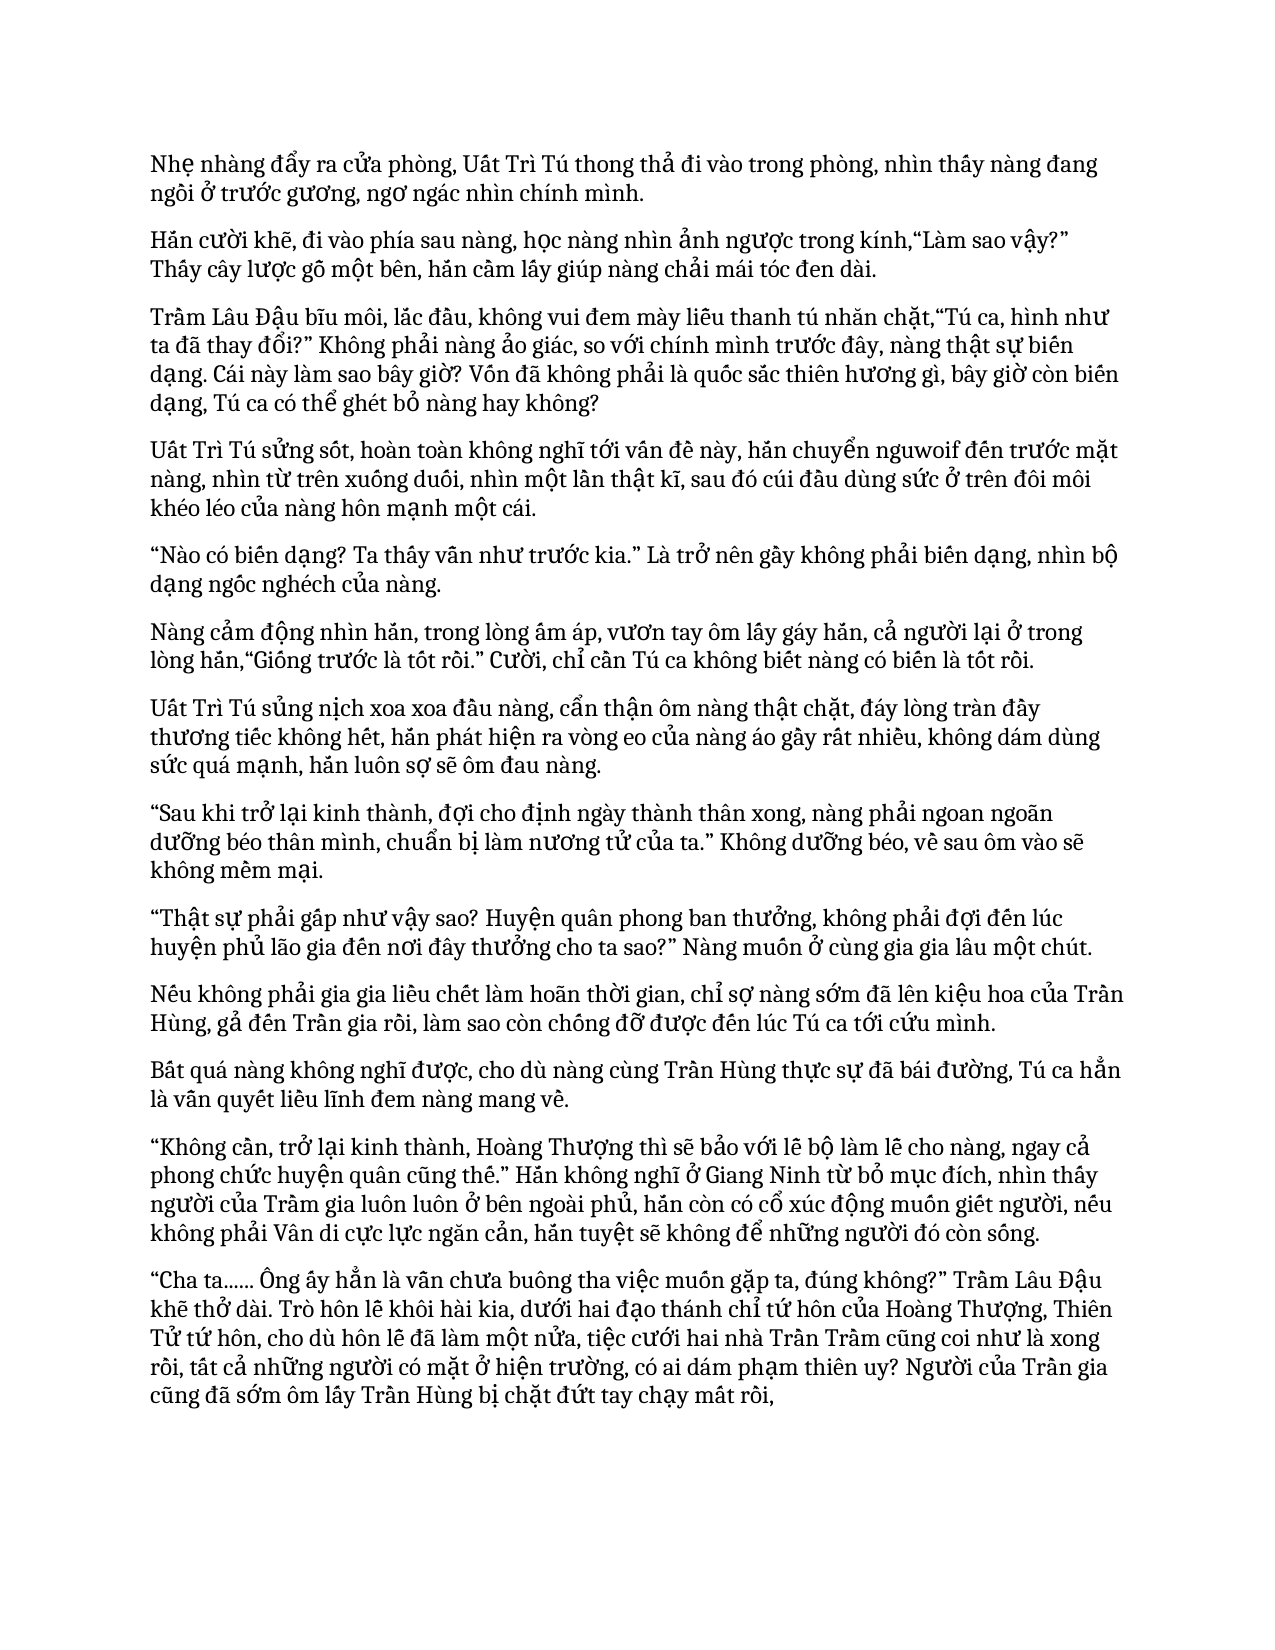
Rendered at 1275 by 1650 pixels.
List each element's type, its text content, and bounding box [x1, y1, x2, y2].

text Nếu không phải gia gia liều chết làm hoãn thời gian, chỉ sợ nàng sớm đã lên kiệu hoa của Trần Hùng, gả đến Trần gia rồi, làm sao còn chống đỡ được đến lúc Tú ca tới cứu mình. [150, 980, 1125, 1037]
text Uất Trì Tú sửng sốt, hoàn toàn không nghĩ tới vấn đề này, hắn chuyển nguwoif đến trước mặt nàng, nhìn từ trên xuống duối, nhìn một lần thật kĩ, sau đó cúi đầu dùng sức ở trên đôi môi khéo léo của nàng hôn mạnh một cái. [150, 436, 1125, 522]
text Nhẹ nhàng đẩy ra cửa phòng, Uất Trì Tú thong thả đi vào trong phòng, nhìn thấy nàng đang ngồi ở trước gương, ngơ ngác nhìn chính mình. [150, 150, 1125, 207]
text Uất Trì Tú sủng nịch xoa xoa đầu nàng, cẩn thận ôm nàng thật chặt, đáy lòng tràn đầy thương tiếc không hết, hắn phát hiện ra vòng eo của nàng áo gầy rất nhiều, không dám dùng sức quá mạnh, hắn luôn sợ sẽ ôm đau nàng. [150, 694, 1125, 780]
text “Nào có biến dạng? Ta thấy vẫn như trước kia.” Là trở nên gầy không phải biến dạng, nhìn bộ dạng ngốc nghéch của nàng. [150, 541, 1125, 599]
text “Sau khi trở lại kinh thành, đợi cho định ngày thành thân xong, nàng phải ngoan ngoãn dưỡng béo thân mình, chuẩn bị làm nương tử của ta.” Không dưỡng béo, về sau ôm vào sẽ không mềm mại. [150, 799, 1125, 885]
text Trầm Lâu Đậu bĩu môi, lắc đầu, không vui đem mày liễu thanh tú nhăn chặt,“Tú ca, hình như ta đã thay đổi?” Không phải nàng ảo giác, so với chính mình trước đây, nàng thật sự biến dạng. Cái này làm sao bây giờ? Vốn đã không phải là quốc sắc thiên hương gì, bây giờ còn biến dạng, Tú ca có thể ghét bỏ nàng hay không? [150, 302, 1125, 417]
text Bất quá nàng không nghĩ được, cho dù nàng cùng Trần Hùng thực sự đã bái đường, Tú ca hẳn là vẫn quyết liều lĩnh đem nàng mang về. [150, 1056, 1125, 1114]
text “Cha ta...... Ông ấy hẳn là vẫn chưa buông tha việc muốn gặp ta, đúng không?” Trầm Lâu Đậu khẽ thở dài. Trò hôn lễ khôi hài kia, dưới hai đạo thánh chỉ tứ hôn của Hoàng Thượng, Thiên Tử tứ hôn, cho dù hôn lễ đã làm một nửa, tiệc cưới hai nhà Trần Trầm cũng coi như là xong rồi, tất cả những người có mặt ở hiện trường, có ai dám phạm thiên uy? Người của Trần gia cũng đã sớm ôm lấy Trần Hùng bị chặt đứt tay chạy mất rồi, [150, 1266, 1125, 1410]
text Nàng cảm động nhìn hắn, trong lòng ấm áp, vươn tay ôm lấy gáy hắn, cả người lại ở trong lòng hắn,“Giống trước là tốt rồi.” Cười, chỉ cần Tú ca không biết nàng có biến là tốt rồi. [150, 617, 1125, 675]
text Hắn cười khẽ, đi vào phía sau nàng, học nàng nhìn ảnh ngược trong kính,“Làm sao vậy?” Thấy cây lược gỗ một bên, hắn cầm lấy giúp nàng chải mái tóc đen dài. [150, 226, 1125, 284]
text “Không cần, trở lại kinh thành, Hoàng Thượng thì sẽ bảo với lễ bộ làm lễ cho nàng, ngay cả phong chức huyện quân cũng thế.” Hắn không nghĩ ở Giang Ninh từ bỏ mục đích, nhìn thấy người của Trầm gia luôn luôn ở bên ngoài phủ, hắn còn có cổ xúc động muốn giết người, nếu không phải Vân di cực lực ngăn cản, hắn tuyệt sẽ không để những người đó còn sống. [150, 1132, 1125, 1247]
text “Thật sự phải gấp như vậy sao? Huyện quân phong ban thưởng, không phải đợi đến lúc huyện phủ lão gia đến nơi đây thưởng cho ta sao?” Nàng muốn ở cùng gia gia lâu một chút. [150, 904, 1125, 961]
